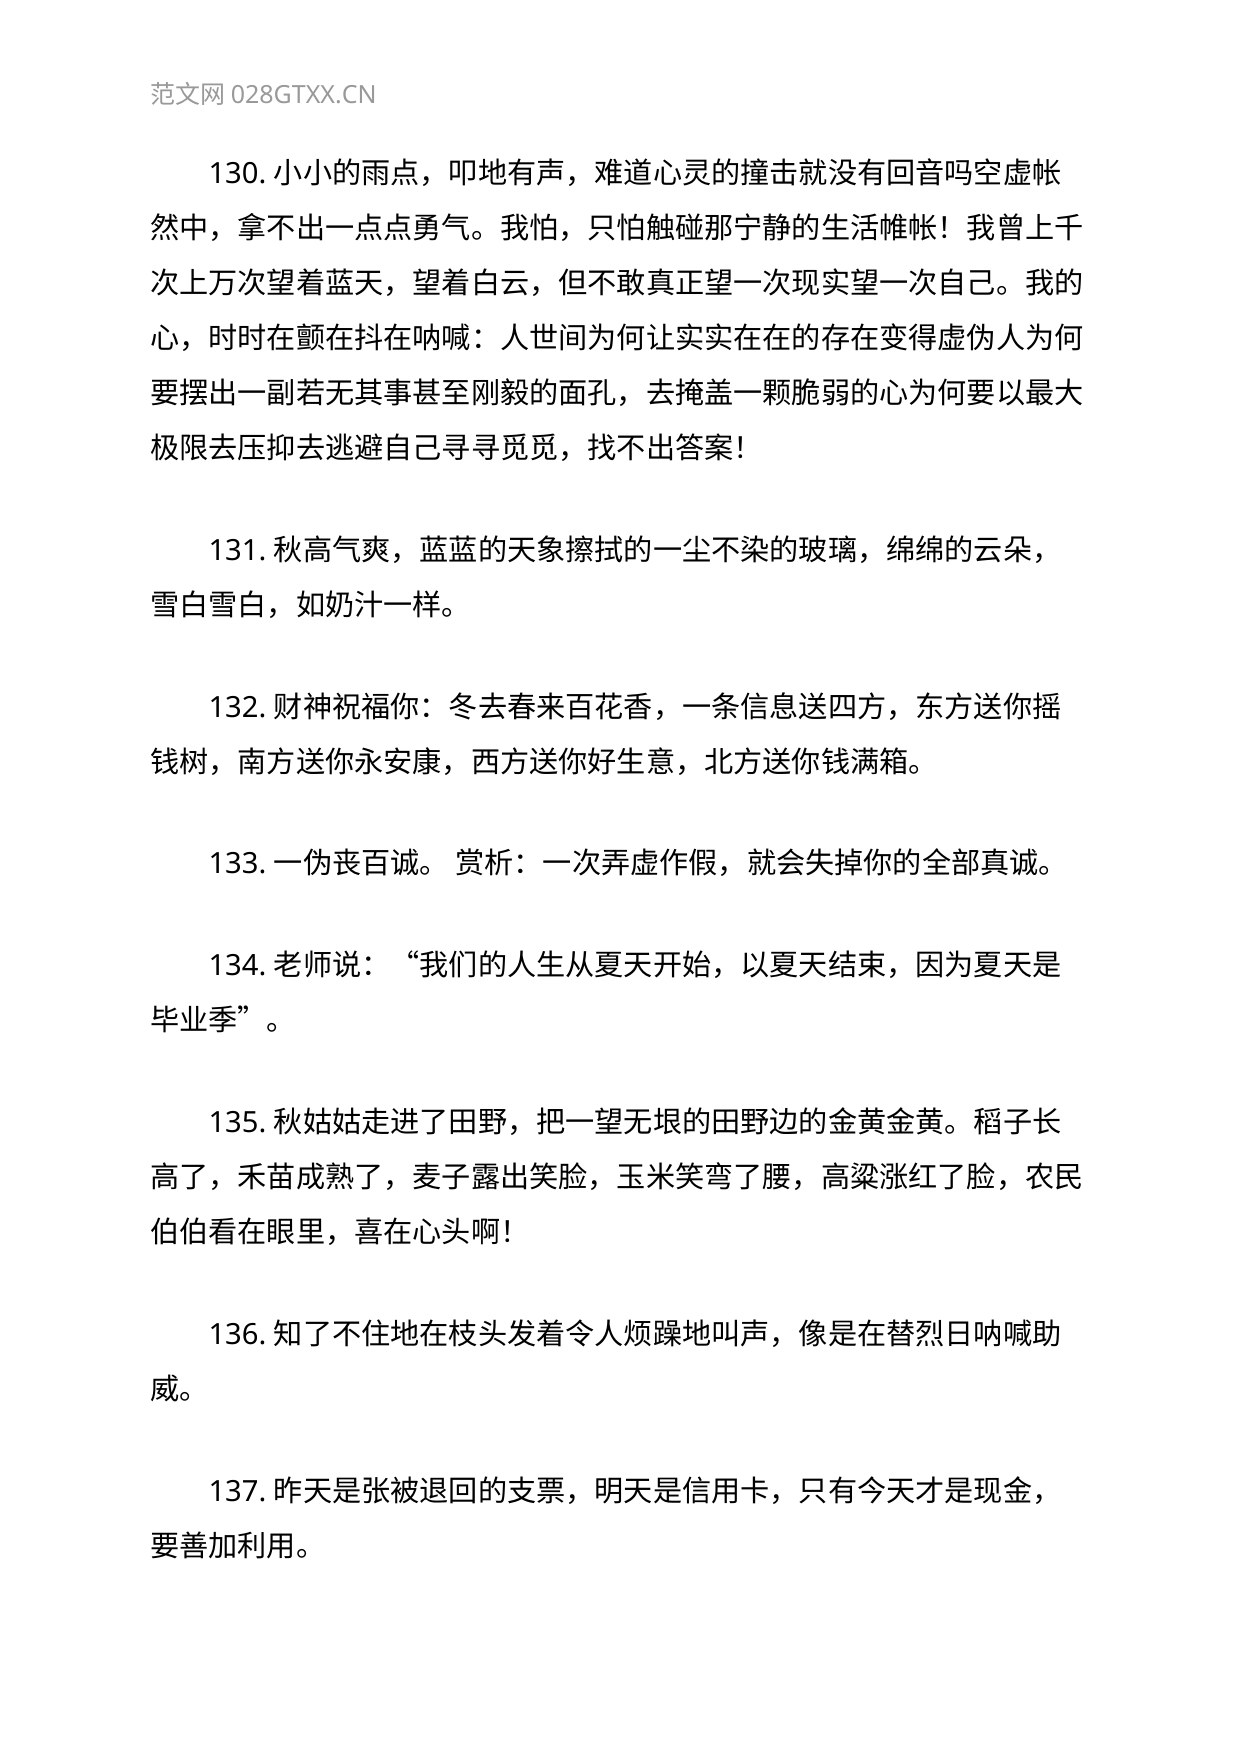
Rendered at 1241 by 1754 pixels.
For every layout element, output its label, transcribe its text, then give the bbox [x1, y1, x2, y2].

text 137. 昨天是张被退回的支票，明天是信用卡，只有今天才是现金，要善加利用。 [150, 1467, 1090, 1564]
text 136. 知了不住地在枝头发着令人烦躁地叫声，像是在替烈日呐喊助威。 [150, 1310, 1090, 1408]
text 135. 秋姑姑走进了田野，把一望无垠的田野边的金黄金黄。稻子长高了，禾苗成熟了，麦子露出笑脸，玉米笑弯了腰，高粱涨红了脸，农民伯伯看在眼里，喜在心头啊！ [150, 1099, 1090, 1251]
text 132. 财神祝福你：冬去春来百花香，一条信息送四方，东方送你摇钱树，南方送你永安康，西方送你好生意，北方送你钱满箱。 [150, 683, 1090, 780]
text 133. 一伪丧百诚。 赏析：一次弄虚作假，就会失掉你的全部真诚。 [150, 840, 1090, 882]
text 131. 秋高气爽，蓝蓝的天象擦拭的一尘不染的玻璃，绵绵的云朵，雪白雪白，如奶汁一样。 [150, 526, 1090, 624]
text 134. 老师说：“我们的人生从夏天开始，以夏天结束，因为夏天是毕业季”。 [150, 942, 1090, 1039]
text 130. 小小的雨点，叩地有声，难道心灵的撞击就没有回音吗空虚帐然中，拿不出一点点勇气。我怕，只怕触碰那宁静的生活帷帐！我曾上千次上万次望着蓝天，望着白云，但不敢真正望一次现实望一次自己。我的心，时时在颤在抖在呐喊：人世间为何让实实在在的存在变得虚伪人为何要摆出一副若无其事甚至刚毅的面孔，去掩盖一颗脆弱的心为何要以最大极限去压抑去逃避自己寻寻觅觅，找不出答案！ [150, 150, 1090, 467]
